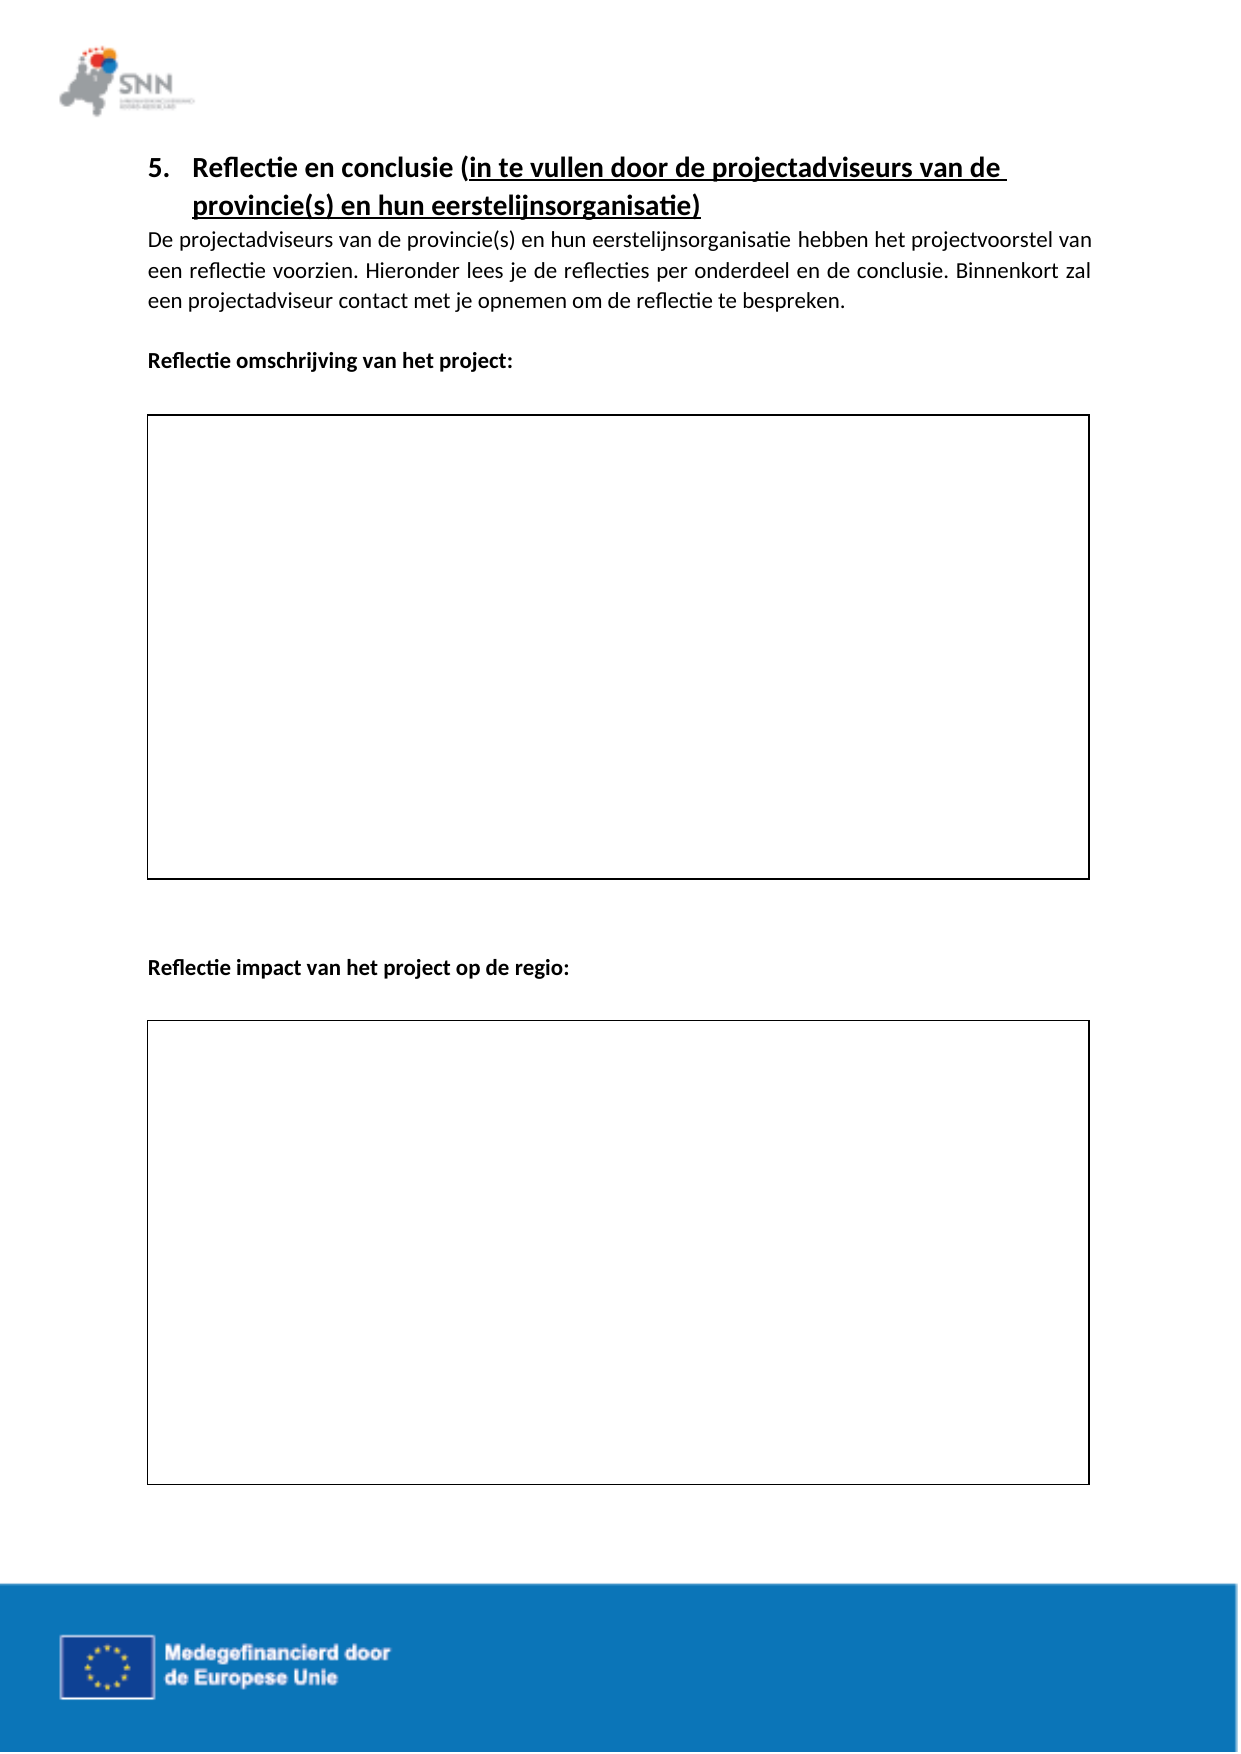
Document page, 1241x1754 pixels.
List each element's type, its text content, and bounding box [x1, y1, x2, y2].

picture [0, 3, 1238, 1752]
text Reflectie omschrijving van het project: [148, 346, 1093, 374]
subtitle Reflectie en conclusie (in te vullen door de projectadviseurs van de provincie(s) en hun eerstelijnsorganisatie) [148, 149, 1093, 223]
text Reflectie impact van het project op de regio: [148, 953, 1093, 981]
text De projectadviseurs van de provincie(s) en hun eerstelijnsorganisatie hebben het projectvoorstel van een reflectie voorzien. Hieronder lees je de reflecties per onderdeel en de conclusie. Binnenkort zal een projectadviseur contact met je opnemen om de reflectie te bespreken. [148, 226, 1093, 314]
